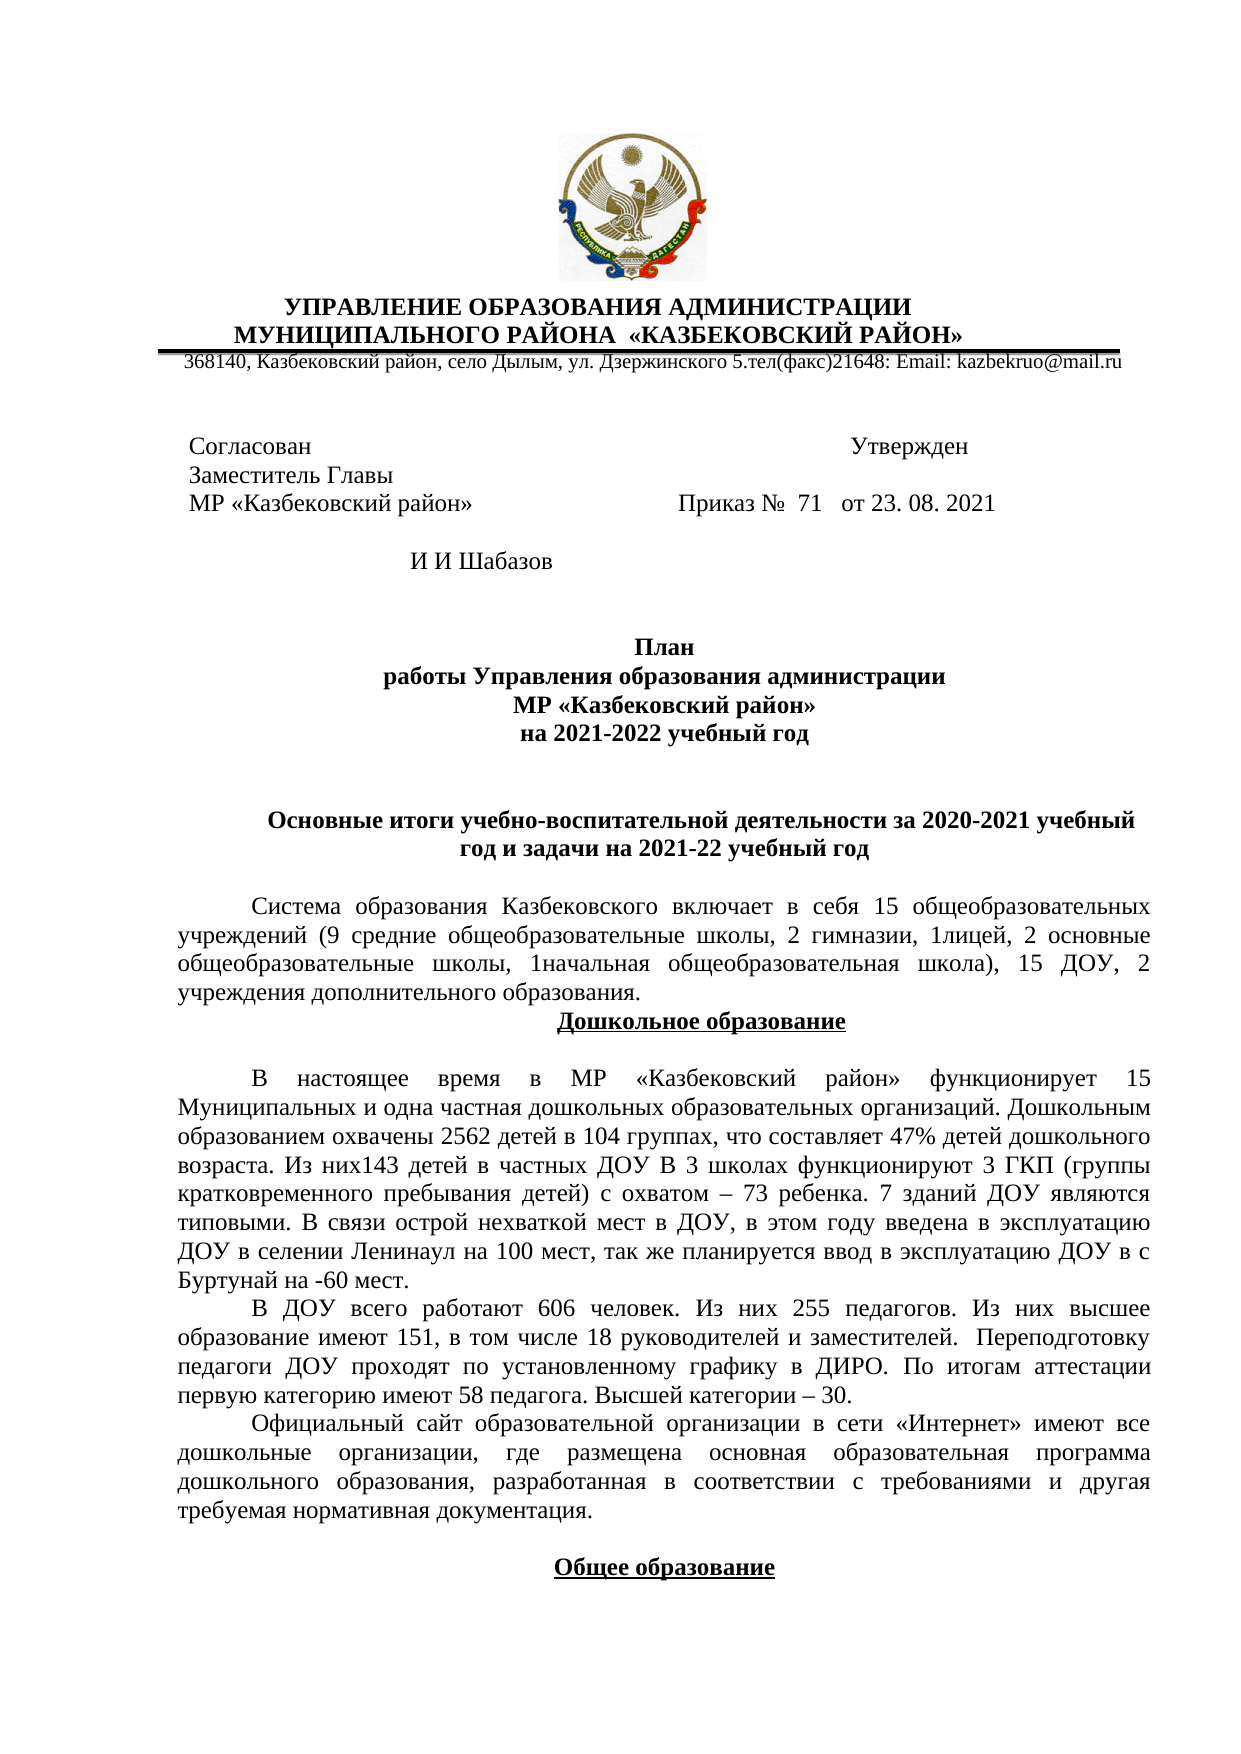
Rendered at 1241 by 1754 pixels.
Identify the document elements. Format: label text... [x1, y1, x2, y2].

text Дошкольное образование [177, 1006, 1152, 1035]
picture [558, 133, 708, 281]
text МУНИЦИПАЛЬНОГО РАЙОНА «КАЗБЕКОВСКИЙ РАЙОН» [177, 321, 1152, 349]
table_header Согласован Заместитель Главы МР «Казбековский район» И И Шабазов [177, 431, 667, 575]
text Общее образование [177, 1552, 1152, 1581]
text Официальный сайт образовательной организации в сети «Интернет» имеют все дошкольные организации, где размещена основная образовательная программа дошкольного образования, разработанная в соответствии с требованиями и другая требуемая нормативная документация. [177, 1408, 1152, 1523]
text УПРАВЛЕНИЕ ОБРАЗОВАНИЯ АДМИНИСТРАЦИИ [177, 292, 1152, 321]
text Система образования Казбековского включает в себя 15 общеобразовательных учреждений (9 средние общеобразовательные школы, 2 гимназии, 1лицей, 2 основные общеобразовательные школы, 1начальная общеобразовательная школа), 15 ДОУ, 2 учреждения дополнительного образования. [177, 891, 1152, 1006]
subtitle План [177, 632, 1152, 661]
text Основные итоги учебно-воспитательной деятельности за 2020-2021 учебный год и задачи на 2021-22 учебный год [177, 805, 1152, 862]
text на 2021-2022 учебный год [177, 718, 1152, 747]
subtitle МР «Казбековский район» [177, 690, 1152, 718]
text работы Управления образования администрации [177, 661, 1152, 690]
text В настоящее время в МР «Казбековский район» функционирует 15 Муниципальных и одна частная дошкольных образовательных организаций. Дошкольным образованием охвачены 2562 детей в 104 группах, что составляет 47% детей дошкольного возраста. Из них143 детей в частных ДОУ В 3 школах функционируют 3 ГКП (группы кратковременного пребывания детей) с охватом – 73 ребенка. 7 зданий ДОУ являются типовыми. В связи острой нехваткой мест в ДОУ, в этом году введена в эксплуатацию ДОУ в селении Ленинаул на 100 мест, так же планируется ввод в эксплуатацию ДОУ в с Буртунай на -60 мест. [177, 1063, 1152, 1293]
table_header Утвержден Приказ № 71 от 23. 08. 2021 [667, 431, 1152, 575]
text 368140, Казбековский район, село Дылым, ул. Дзержинского 5.тел(факс)21648: Email: kazbekruo@mail.ru [177, 349, 1152, 373]
text В ДОУ всего работают 606 человек. Из них 255 педагогов. Из них высшее образование имеют 151, в том числе 18 руководителей и заместителей. Переподготовку педагоги ДОУ проходят по установленному графику в ДИРО. По итогам аттестации первую категорию имеют 58 педагога. Высшей категории – 30. [177, 1293, 1152, 1408]
